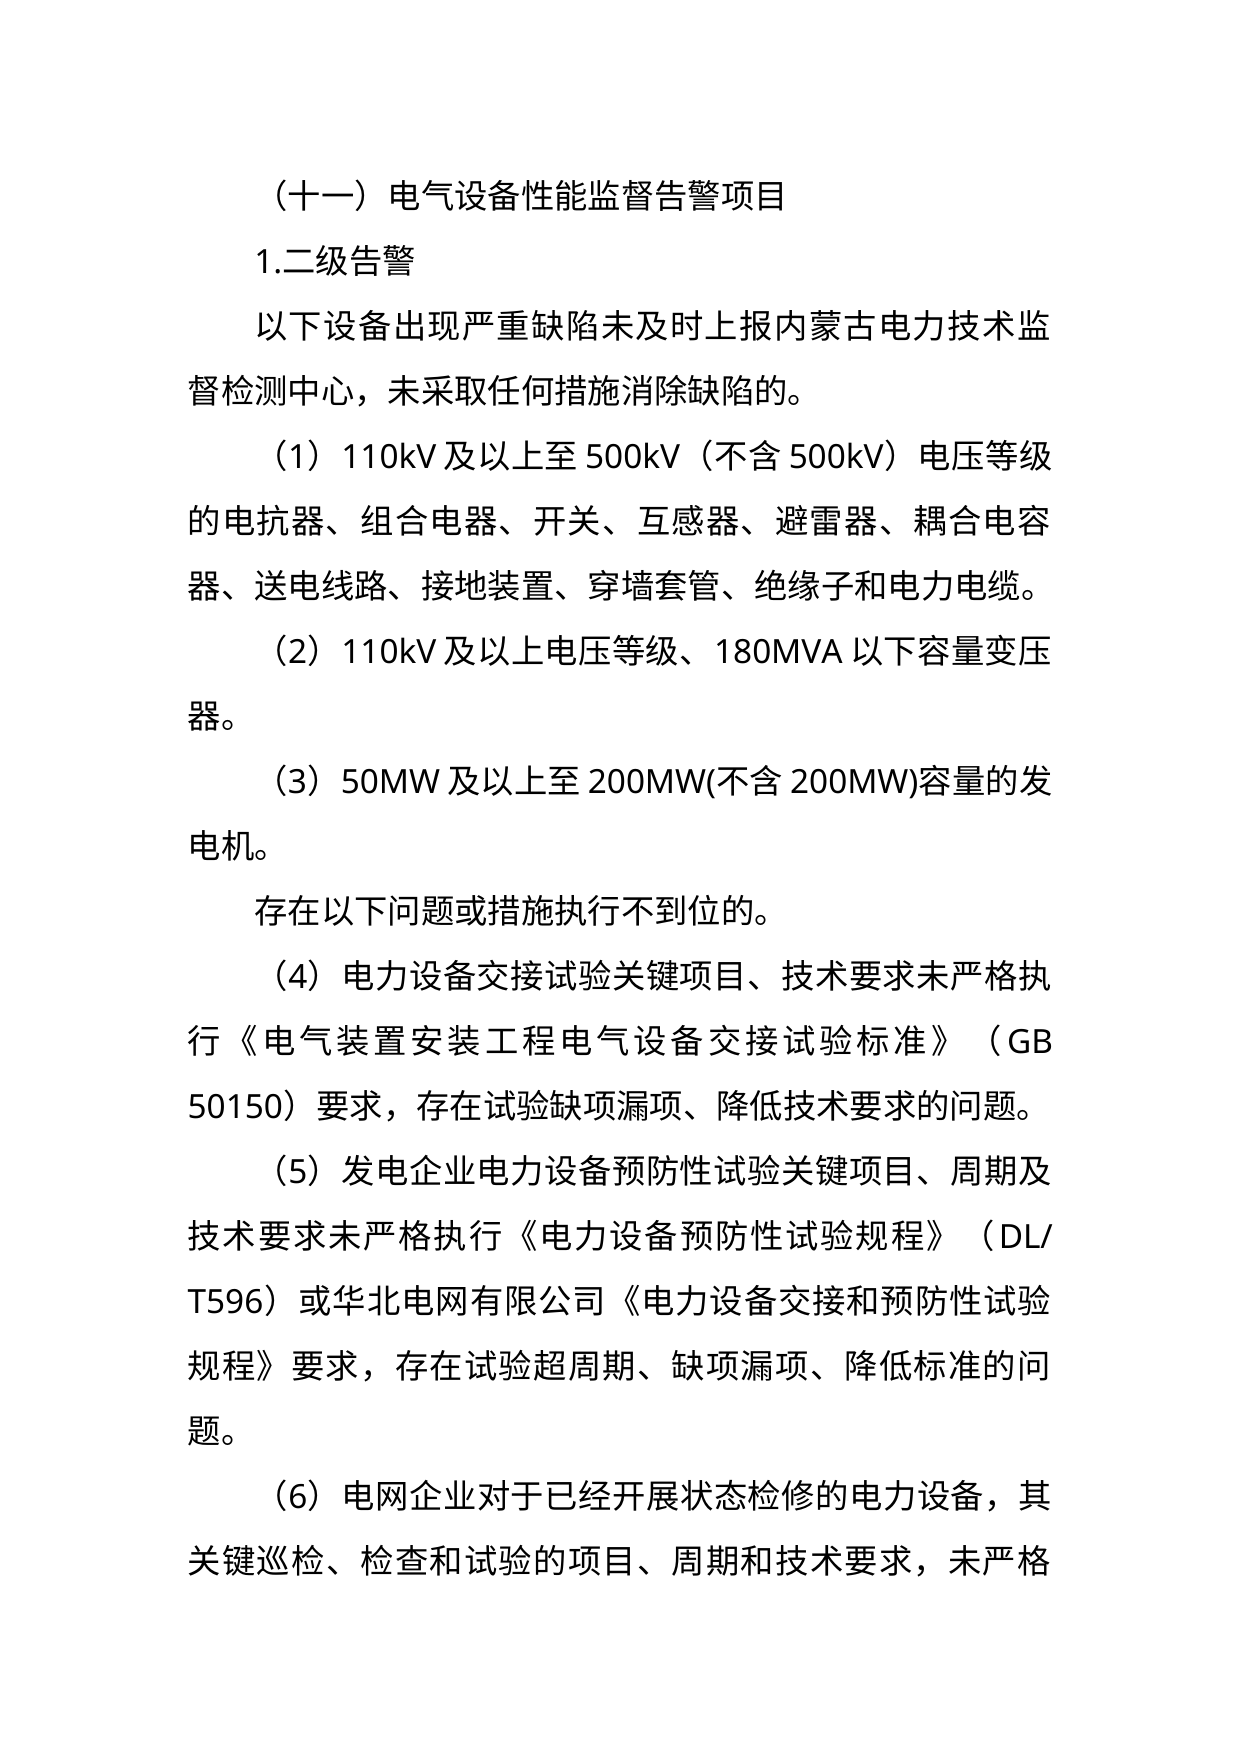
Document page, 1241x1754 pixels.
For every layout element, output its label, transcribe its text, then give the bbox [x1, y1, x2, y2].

text （十一）电气设备性能监督告警项目 [187, 162, 1053, 227]
text （3）50MW及以上至200MW(不含200MW)容量的发电机。 [187, 747, 1053, 877]
text （2）110kV及以上电压等级、180MVA以下容量变压器。 [187, 617, 1053, 747]
text （1）110kV及以上至500kV（不含500kV）电压等级的电抗器、组合电器、开关、互感器、避雷器、耦合电容器、送电线路、接地装置、穿墙套管、绝缘子和电力电缆。 [187, 422, 1053, 617]
text 存在以下问题或措施执行不到位的。 [187, 877, 1053, 942]
text 1.二级告警 [187, 227, 1053, 292]
text 以下设备出现严重缺陷未及时上报内蒙古电力技术监督检测中心，未采取任何措施消除缺陷的。 [187, 292, 1053, 422]
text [187, 1462, 1053, 1592]
text （4）电力设备交接试验关键项目、技术要求未严格执行《电气装置安装工程电气设备交接试验标准》（GB 50150）要求，存在试验缺项漏项、降低技术要求的问题。 [187, 942, 1053, 1137]
text （5）发电企业电力设备预防性试验关键项目、周期及技术要求未严格执行《电力设备预防性试验规程》（DL/T596）或华北电网有限公司《电力设备交接和预防性试验规程》要求，存在试验超周期、缺项漏项、降低标准的问题。 [187, 1137, 1053, 1462]
